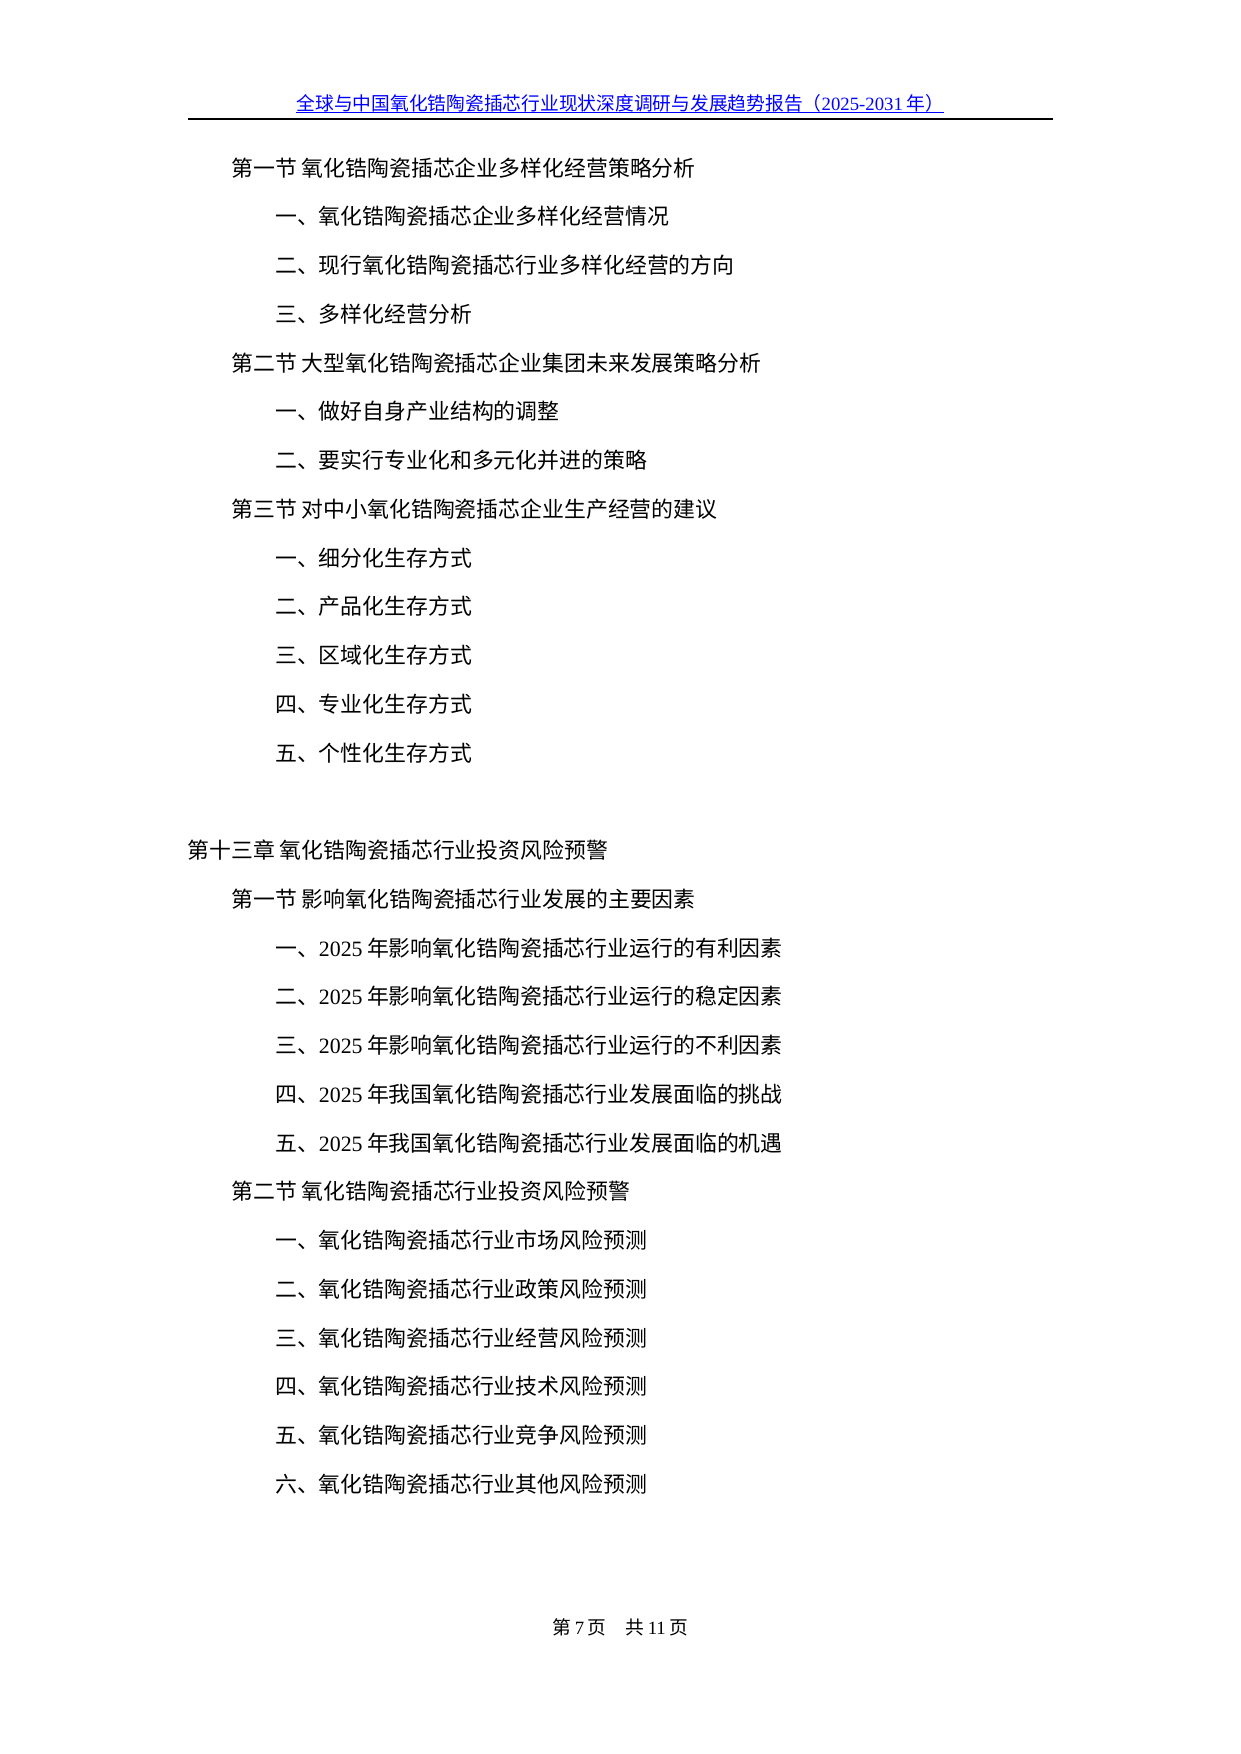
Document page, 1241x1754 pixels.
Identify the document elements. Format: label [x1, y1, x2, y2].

text [187, 150, 1053, 1499]
